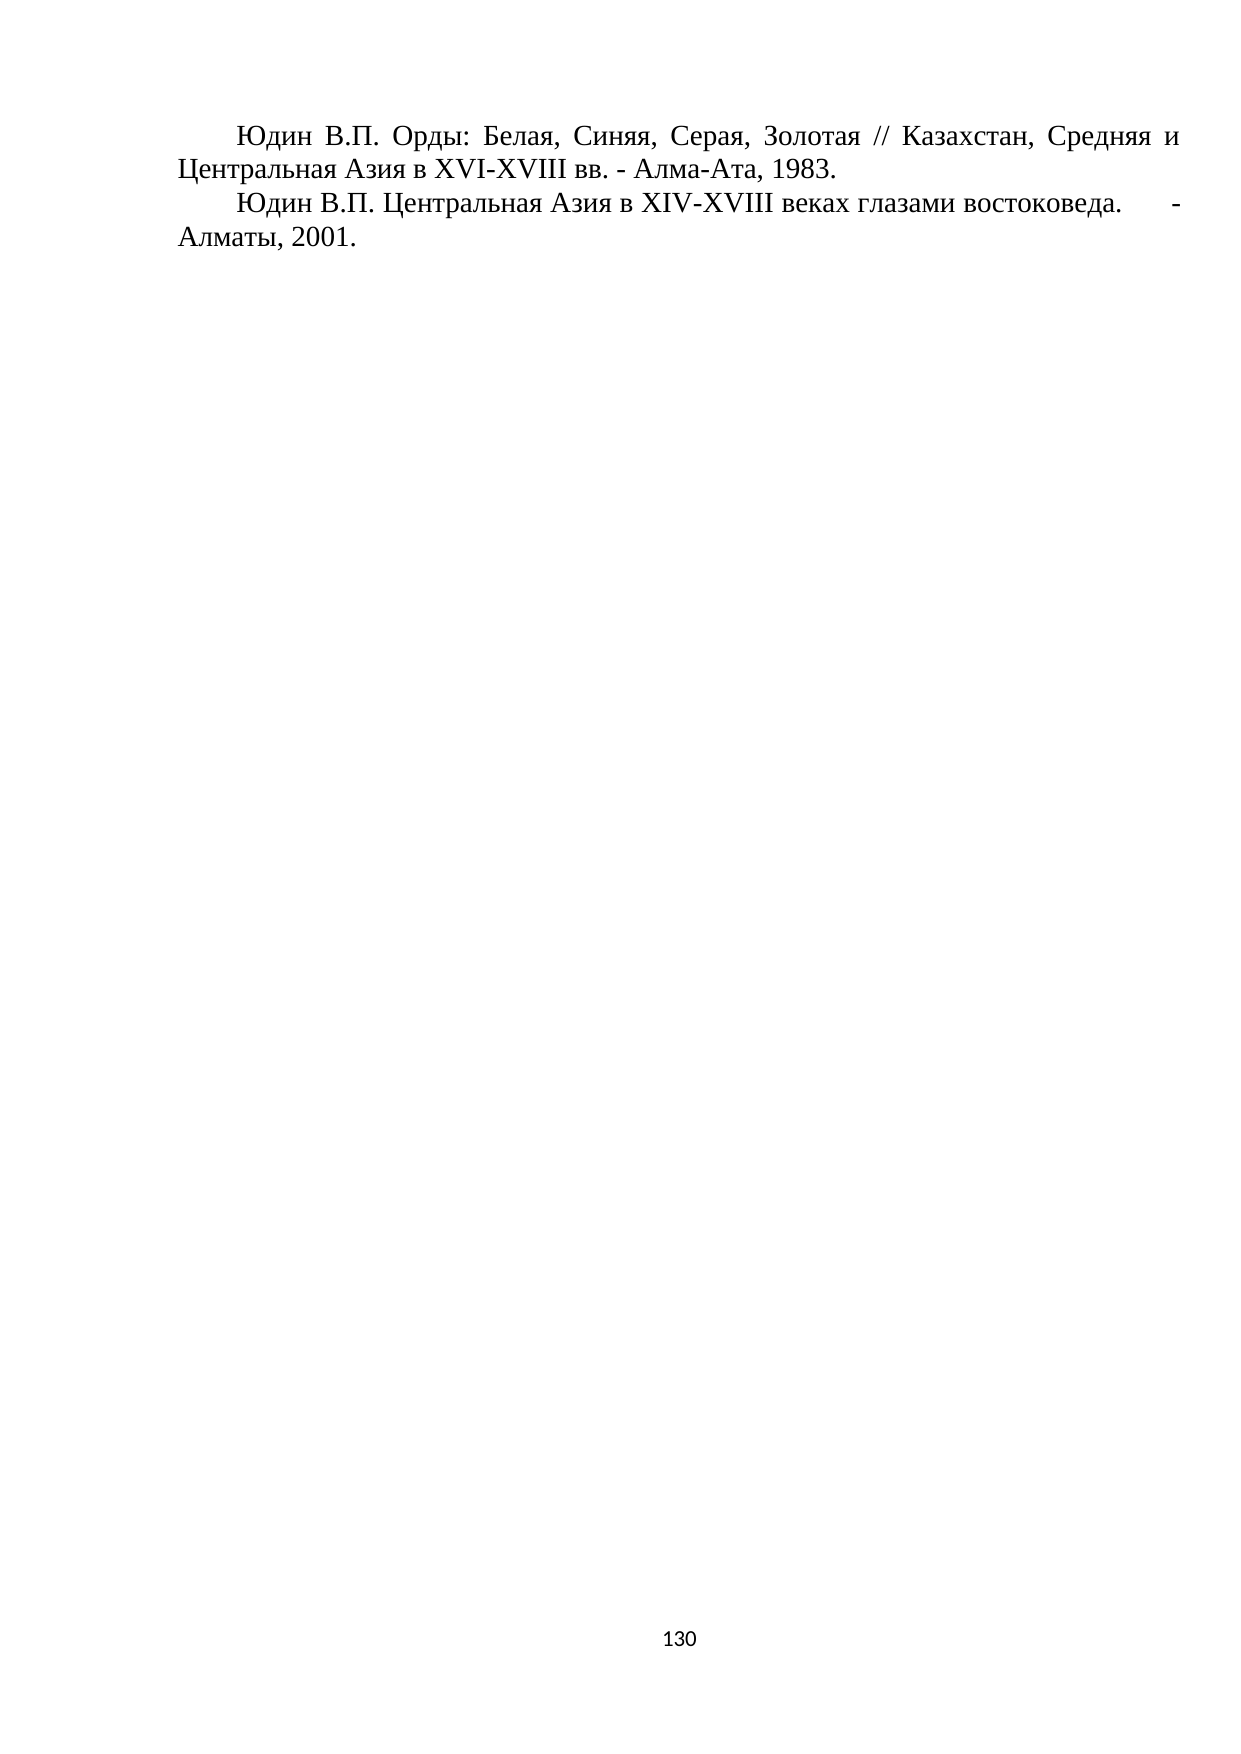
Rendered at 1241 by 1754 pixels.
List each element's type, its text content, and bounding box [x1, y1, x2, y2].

text Юдин В.П. Орды: Белая, Синяя, Серая, Золотая // Казахстан, Средняя и Центральная Азия в XVI-XVIII вв. - Алма-Ата, 1983. [177, 118, 1181, 185]
text Юдин В.П. Центральная Азия в XIV-XVIII веках глазами востоковеда. - Алматы, 2001. [177, 185, 1181, 252]
